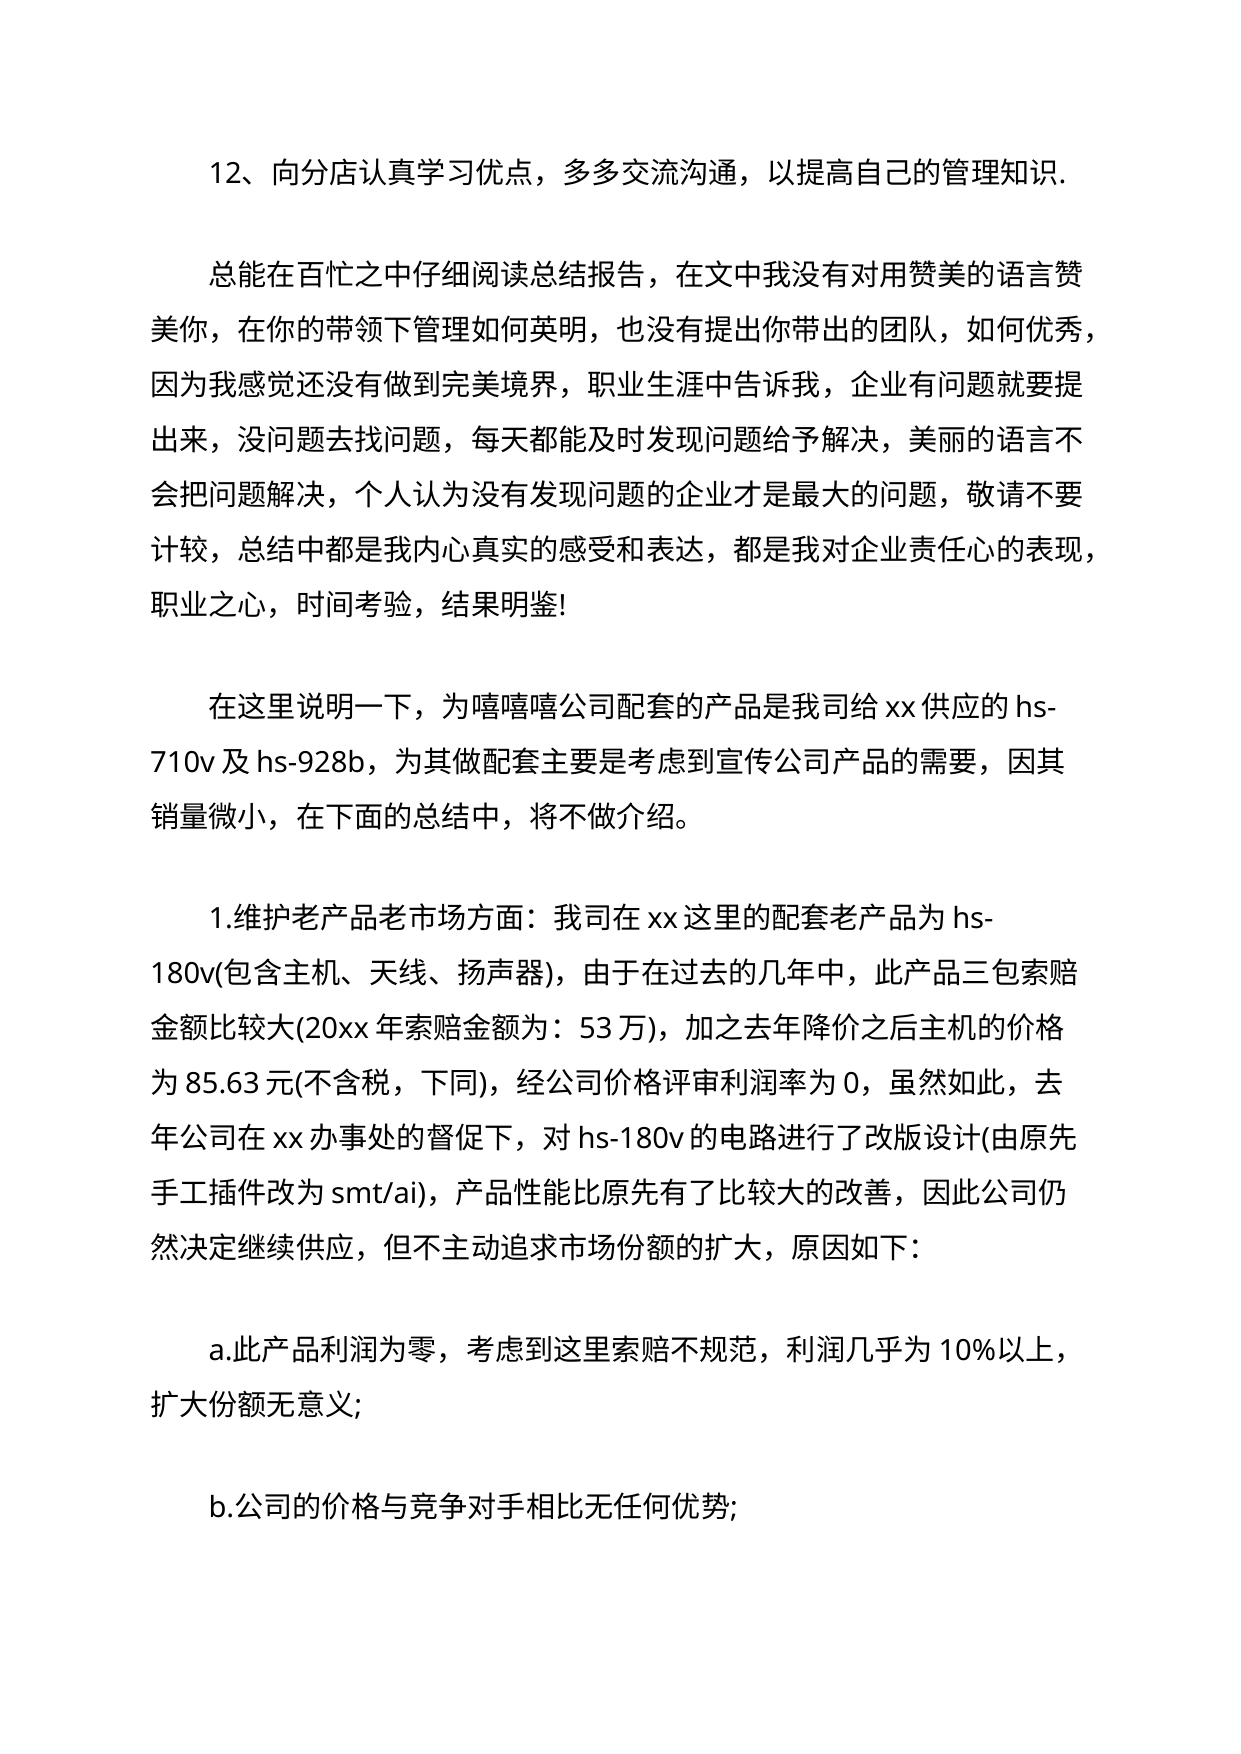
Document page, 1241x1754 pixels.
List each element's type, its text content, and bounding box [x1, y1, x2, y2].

text 总能在百忙之中仔细阅读总结报告，在文中我没有对用赞美的语言赞美你，在你的带领下管理如何英明，也没有提出你带出的团队，如何优秀，因为我感觉还没有做到完美境界，职业生涯中告诉我，企业有问题就要提出来，没问题去找问题，每天都能及时发现问题给予解决，美丽的语言不会把问题解决，个人认为没有发现问题的企业才是最大的问题，敬请不要计较，总结中都是我内心真实的感受和表达，都是我对企业责任心的表现，职业之心，时间考验，结果明鉴! [150, 252, 1090, 624]
text a.此产品利润为零，考虑到这里索赔不规范，利润几乎为10%以上，扩大份额无意义; [150, 1327, 1090, 1424]
text 12、向分店认真学习优点，多多交流沟通，以提高自己的管理知识. [150, 150, 1090, 192]
text 1.维护老产品老市场方面：我司在xx这里的配套老产品为hs-180v(包含主机、天线、扬声器)，由于在过去的几年中，此产品三包索赔金额比较大(20xx年索赔金额为：53万)，加之去年降价之后主机的价格为85.63元(不含税，下同)，经公司价格评审利润率为0，虽然如此，去年公司在xx办事处的督促下，对hs-180v的电路进行了改版设计(由原先手工插件改为smt/ai)，产品性能比原先有了比较大的改善，因此公司仍然决定继续供应，但不主动追求市场份额的扩大，原因如下： [150, 895, 1090, 1267]
text 在这里说明一下，为嘻嘻嘻公司配套的产品是我司给xx供应的hs-710v及hs-928b，为其做配套主要是考虑到宣传公司产品的需要，因其销量微小，在下面的总结中，将不做介绍。 [150, 683, 1090, 836]
text b.公司的价格与竞争对手相比无任何优势; [150, 1484, 1090, 1526]
